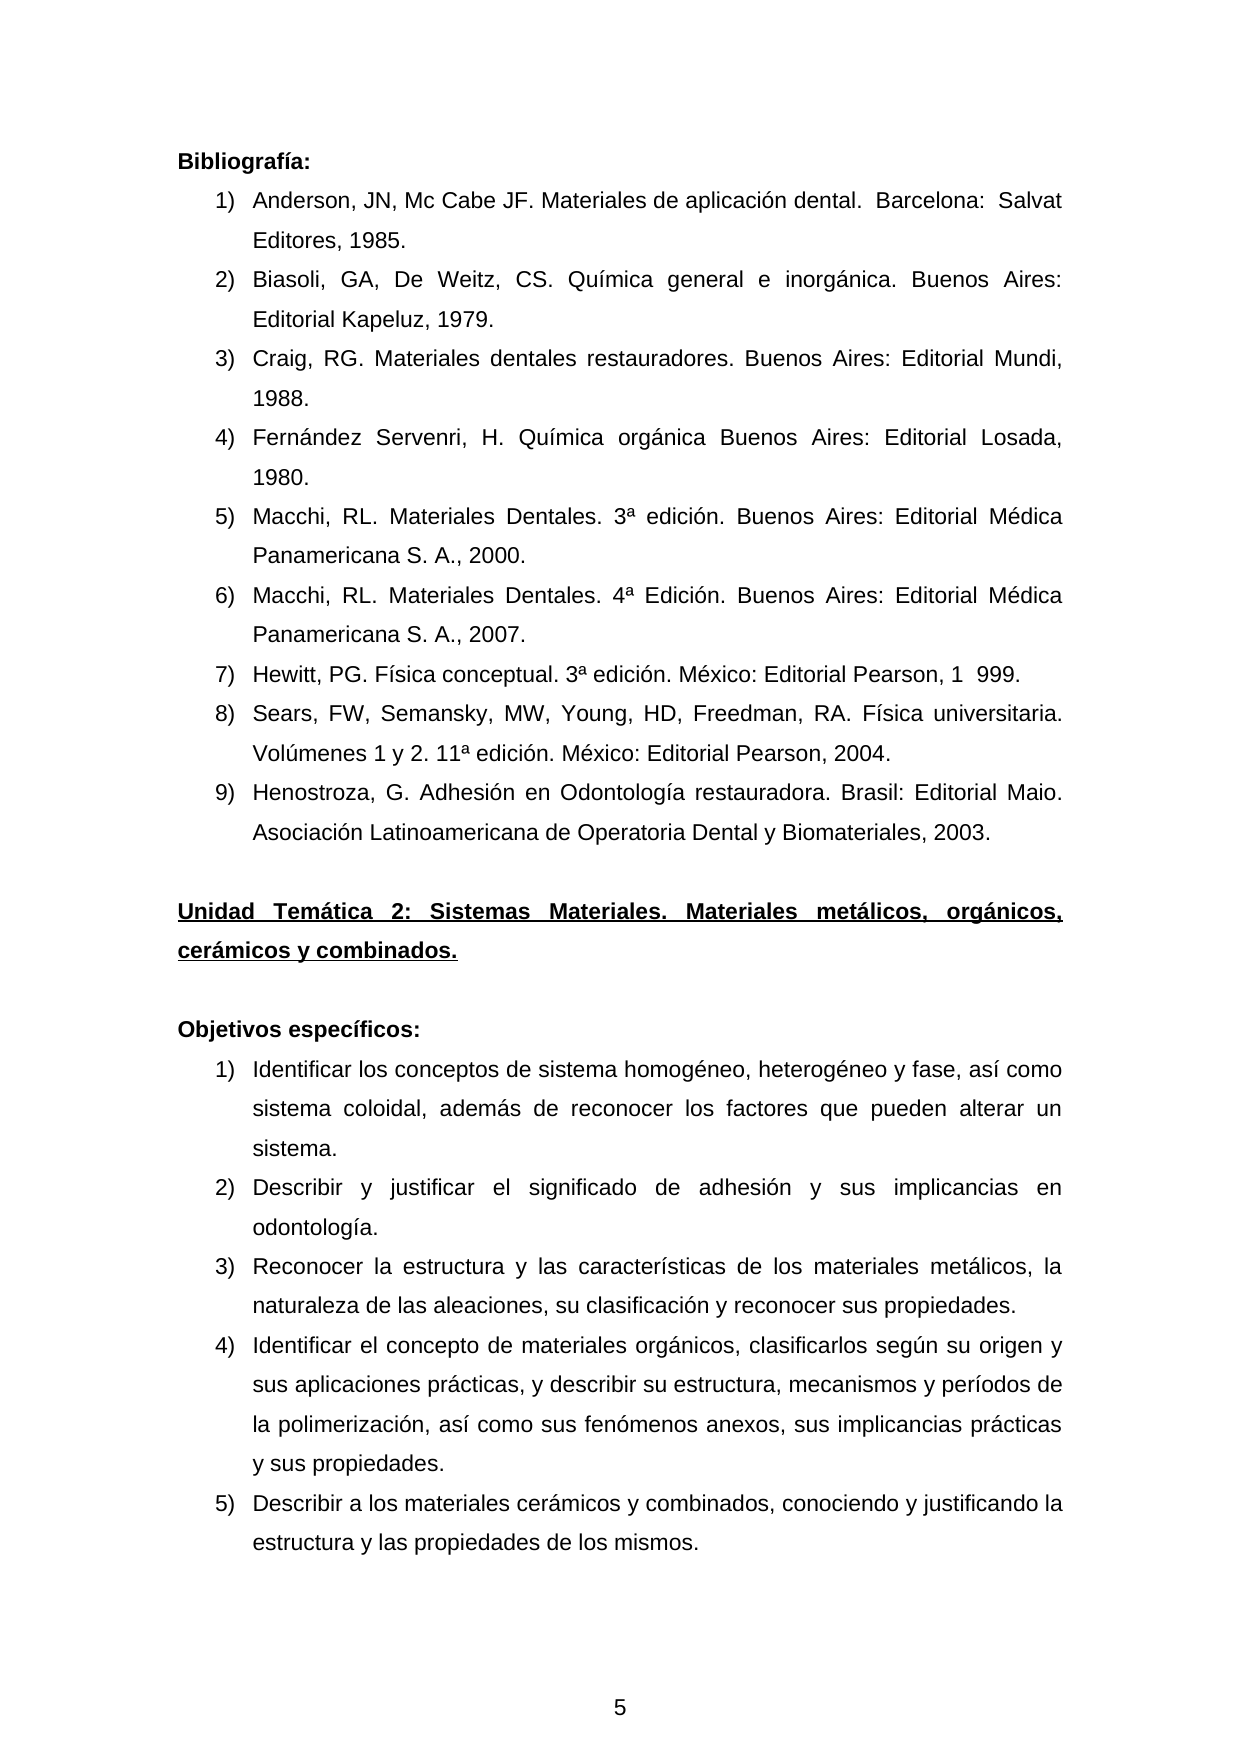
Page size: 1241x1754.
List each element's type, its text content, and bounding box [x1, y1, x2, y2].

list Henostroza, G. Adhesión en Odontología restauradora. Brasil: Editorial Maio. Asociación Latinoamericana de Operatoria Dental y Biomateriales, 2003. [215, 779, 1063, 845]
list Fernández Servenri, H. Química orgánica Buenos Aires: Editorial Losada, 1980. [215, 424, 1063, 490]
text Objetivos específicos: [177, 1016, 1063, 1042]
text Unidad Temática 2: Sistemas Materiales. Materiales metálicos, orgánicos, cerámicos y combinados. [177, 898, 1063, 920]
list Sears, FW, Semansky, MW, Young, HD, Freedman, RA. Física universitaria. Volúmenes 1 y 2. 11ª edición. México: Editorial Pearson, 2004. [215, 700, 1063, 766]
list Describir a los materiales cerámicos y combinados, conociendo y justificando la estructura y las propiedades de los mismos. [215, 1490, 1063, 1556]
list Craig, RG. Materiales dentales restauradores. Buenos Aires: Editorial Mundi, 1988. [215, 345, 1063, 411]
list Reconocer la estructura y las características de los materiales metálicos, la naturaleza de las aleaciones, su clasificación y reconocer sus propiedades. [215, 1253, 1063, 1319]
list Describir y justificar el significado de adhesión y sus implicancias en odontología. [215, 1174, 1063, 1240]
list Macchi, RL. Materiales Dentales. 4ª Edición. Buenos Aires: Editorial Médica Panamericana S. A., 2007. [215, 582, 1063, 648]
list Hewitt, PG. Física conceptual. 3ª edición. México: Editorial Pearson, 1 999. [215, 661, 1063, 687]
text Bibliografía: [177, 148, 1063, 174]
list Biasoli, GA, De Weitz, CS. Química general e inorgánica. Buenos Aires: Editorial Kapeluz, 1979. [215, 266, 1063, 332]
text Unidad Temática 2: Sistemas Materiales. Materiales metálicos, orgánicos, cerámicos y combinados. [177, 921, 1063, 963]
list Macchi, RL. Materiales Dentales. 3ª edición. Buenos Aires: Editorial Médica Panamericana S. A., 2000. [215, 503, 1063, 569]
list Identificar los conceptos de sistema homogéneo, heterogéneo y fase, así como sistema coloidal, además de reconocer los factores que pueden alterar un sistema. [215, 1056, 1063, 1161]
list Anderson, JN, Mc Cabe JF. Materiales de aplicación dental. Barcelona: Salvat Editores, 1985. [215, 187, 1063, 253]
list Identificar el concepto de materiales orgánicos, clasificarlos según su origen y sus aplicaciones prácticas, y describir su estructura, mecanismos y períodos de la polimerización, así como sus fenómenos anexos, sus implicancias prácticas y sus propiedades. [215, 1332, 1063, 1477]
